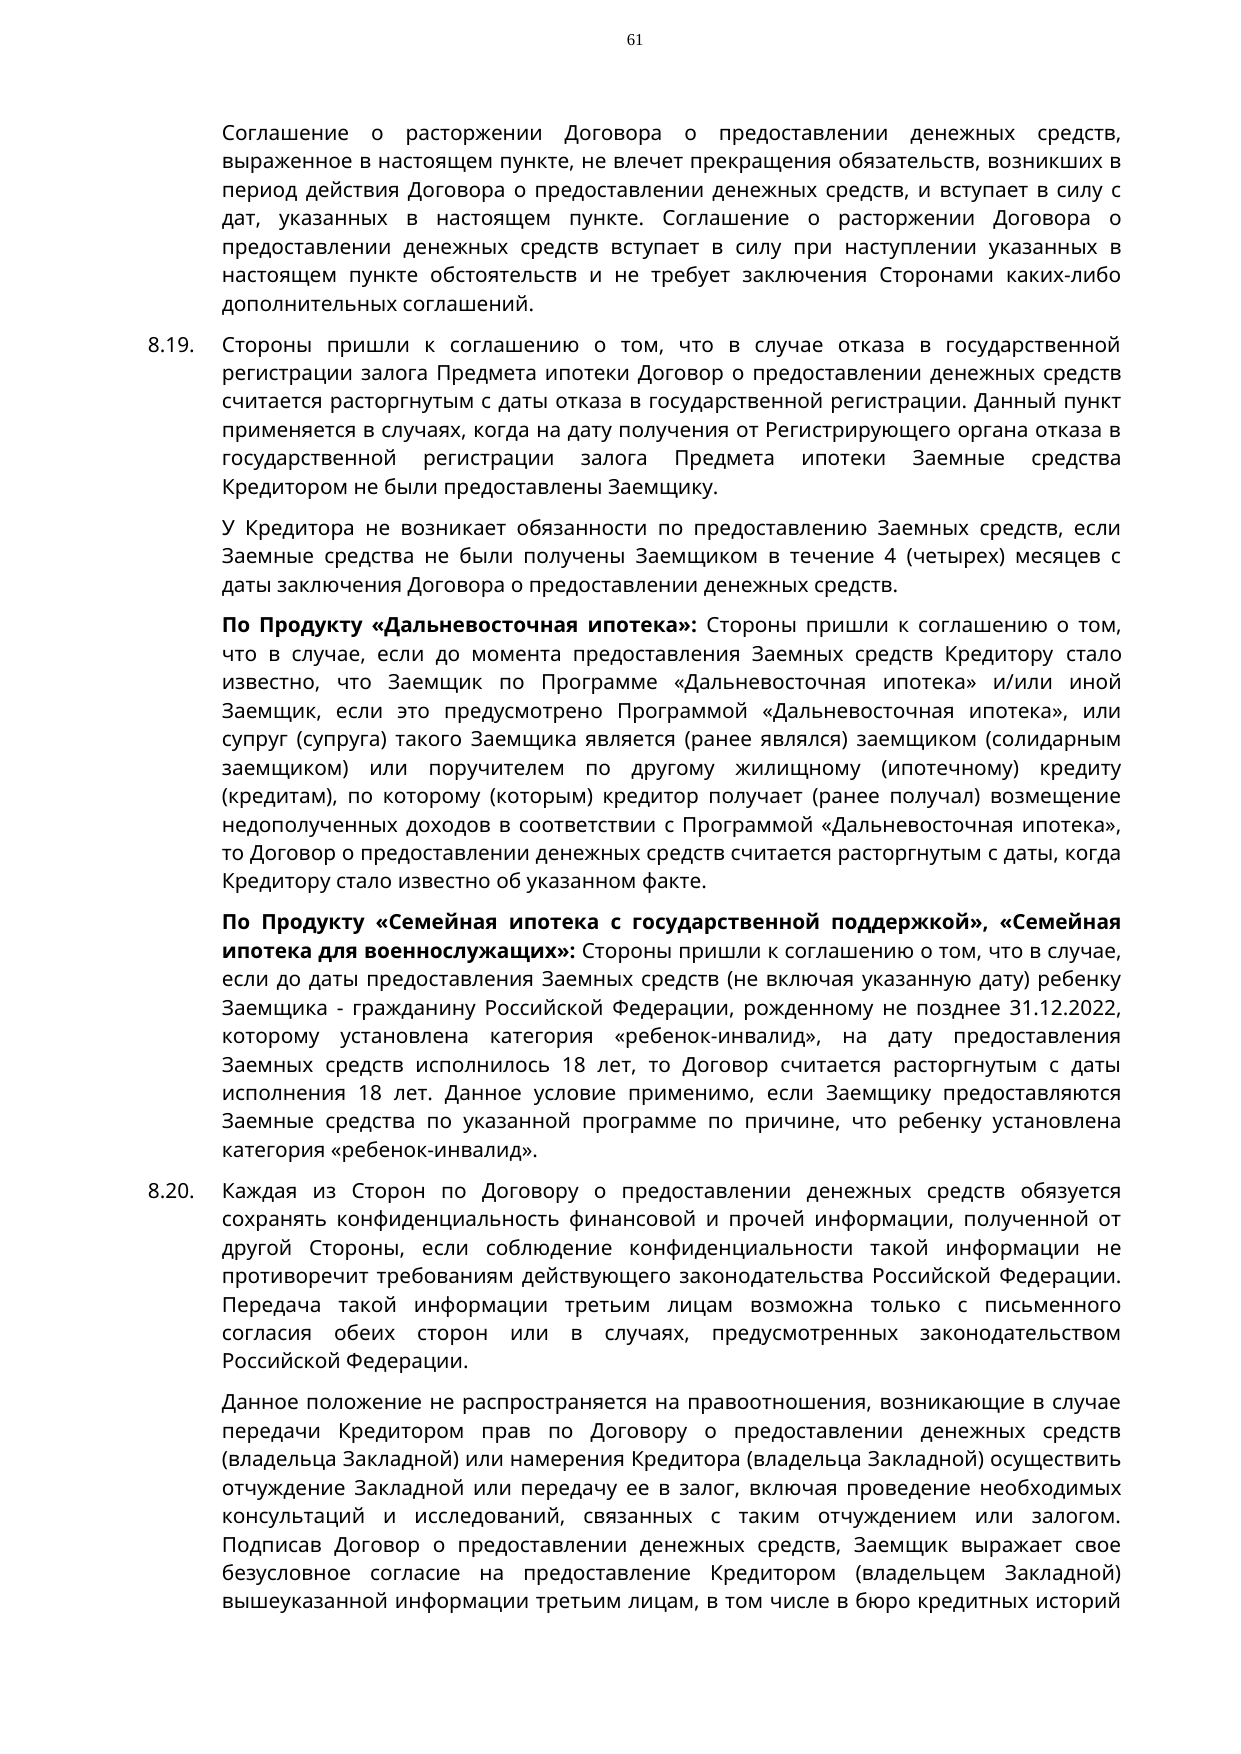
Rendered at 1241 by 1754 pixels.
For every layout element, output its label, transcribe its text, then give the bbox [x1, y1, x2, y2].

list У Кредитора не возникает обязанности по предоставлению Заемных средств, если Заемные средства не были получены Заемщиком в течение 4 (четырех) месяцев с даты заключения Договора о предоставлении денежных средств. [222, 513, 1122, 598]
list По Продукту «Дальневосточная ипотека»: Стороны пришли к соглашению о том, что в случае, если до момента предоставления Заемных средств Кредитору стало известно, что Заемщик по Программе «Дальневосточная ипотека» и/или иной Заемщик, если это предусмотрено Программой «Дальневосточная ипотека», или супруг (супруга) такого Заемщика является (ранее являлся) заемщиком (солидарным заемщиком) или поручителем по другому жилищному (ипотечному) кредиту (кредитам), по которому (которым) кредитор получает (ранее получал) возмещение недополученных доходов в соответствии с Программой «Дальневосточная ипотека», то Договор о предоставлении денежных средств считается расторгнутым с даты, когда Кредитору стало известно об указанном факте. [222, 611, 1122, 895]
list По Продукту «Семейная ипотека с государственной поддержкой», «Семейная ипотека для военнослужащих»: Стороны пришли к соглашению о том, что в случае, если до даты предоставления Заемных средств (не включая указанную дату) ребенку Заемщика - гражданину Российской Федерации, рожденному не позднее 31.12.2022, которому установлена категория «ребенок-инвалид», на дату предоставления Заемных средств исполнилось 18 лет, то Договор считается расторгнутым с даты исполнения 18 лет. Данное условие применимо, если Заемщику предоставляются Заемные средства по указанной программе по причине, что ребенку установлена категория «ребенок-инвалид». [222, 907, 1122, 1163]
list Каждая из Сторон по Договору о предоставлении денежных средств обязуется сохранять конфиденциальность финансовой и прочей информации, полученной от другой Стороны, если соблюдение конфиденциальности такой информации не противоречит требованиям действующего законодательства Российской Федерации. Передача такой информации третьим лицам возможна только с письменного согласия обеих сторон или в случаях, предусмотренных законодательством Российской Федерации. [148, 1176, 1122, 1375]
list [222, 1387, 1122, 1615]
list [148, 118, 1122, 317]
list Стороны пришли к соглашению о том, что в случае отказа в государственной регистрации залога Предмета ипотеки Договор о предоставлении денежных средств считается расторгнутым с даты отказа в государственной регистрации. Данный пункт применяется в случаях, когда на дату получения от Регистрирующего органа отказа в государственной регистрации залога Предмета ипотеки Заемные средства Кредитором не были предоставлены Заемщику. [148, 330, 1122, 500]
